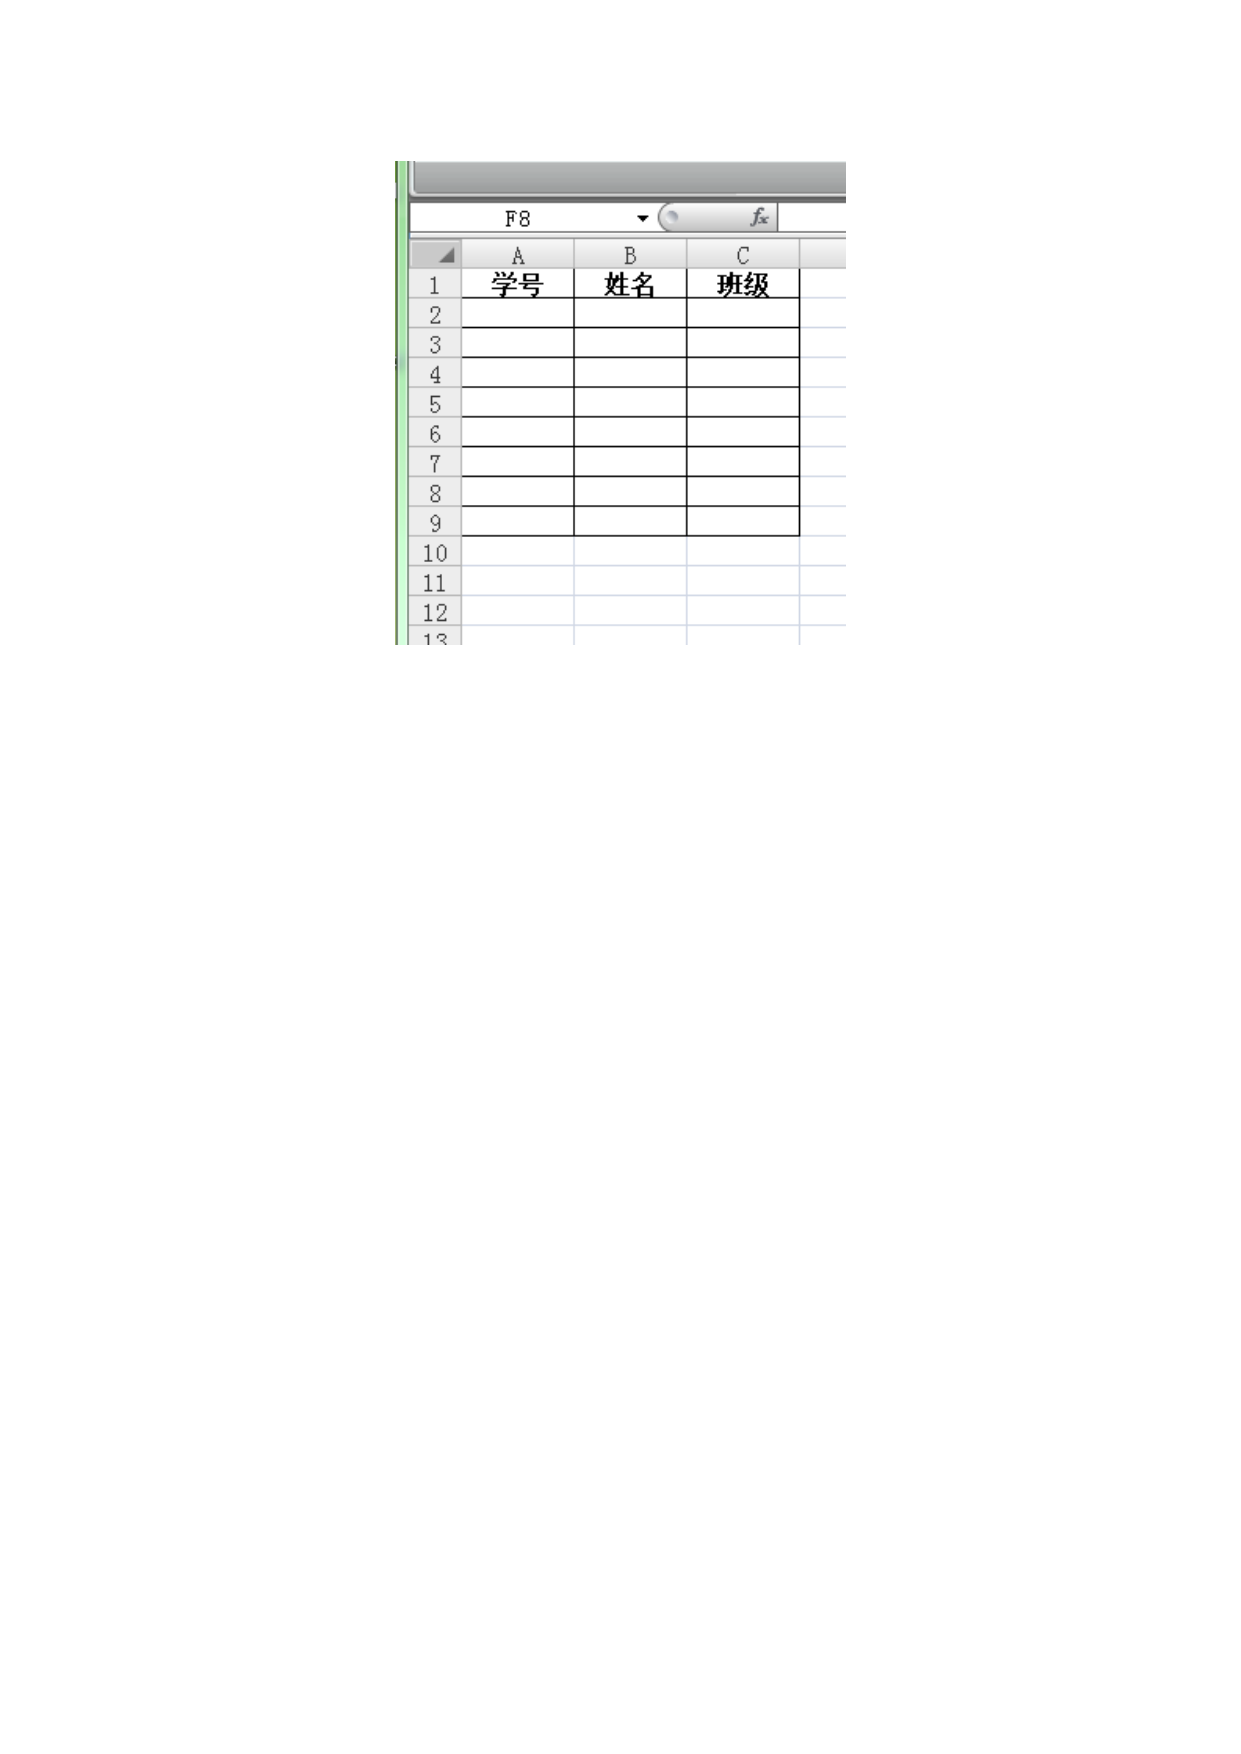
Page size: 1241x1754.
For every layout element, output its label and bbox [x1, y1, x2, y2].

picture [395, 161, 846, 645]
